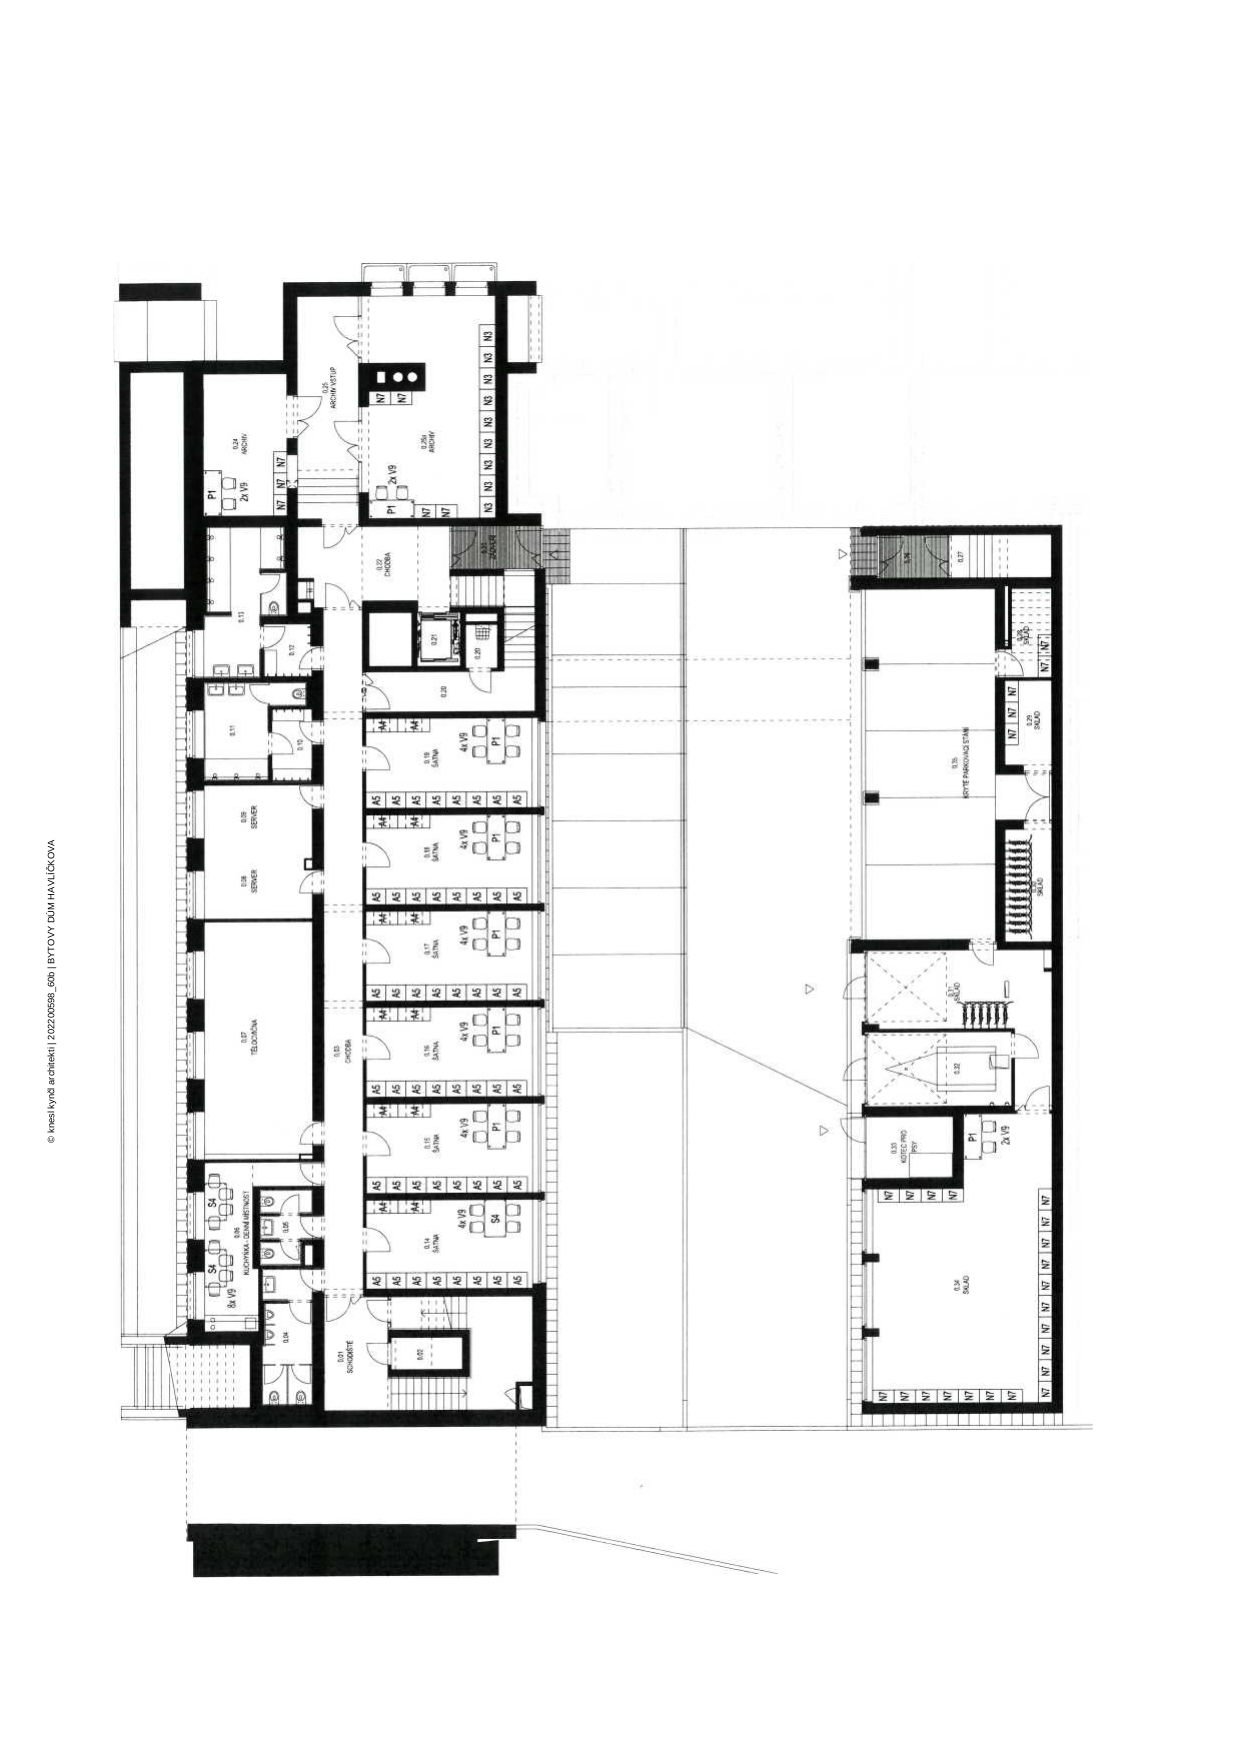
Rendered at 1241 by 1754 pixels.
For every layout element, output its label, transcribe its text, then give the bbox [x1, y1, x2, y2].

picture [113, 262, 1093, 1578]
